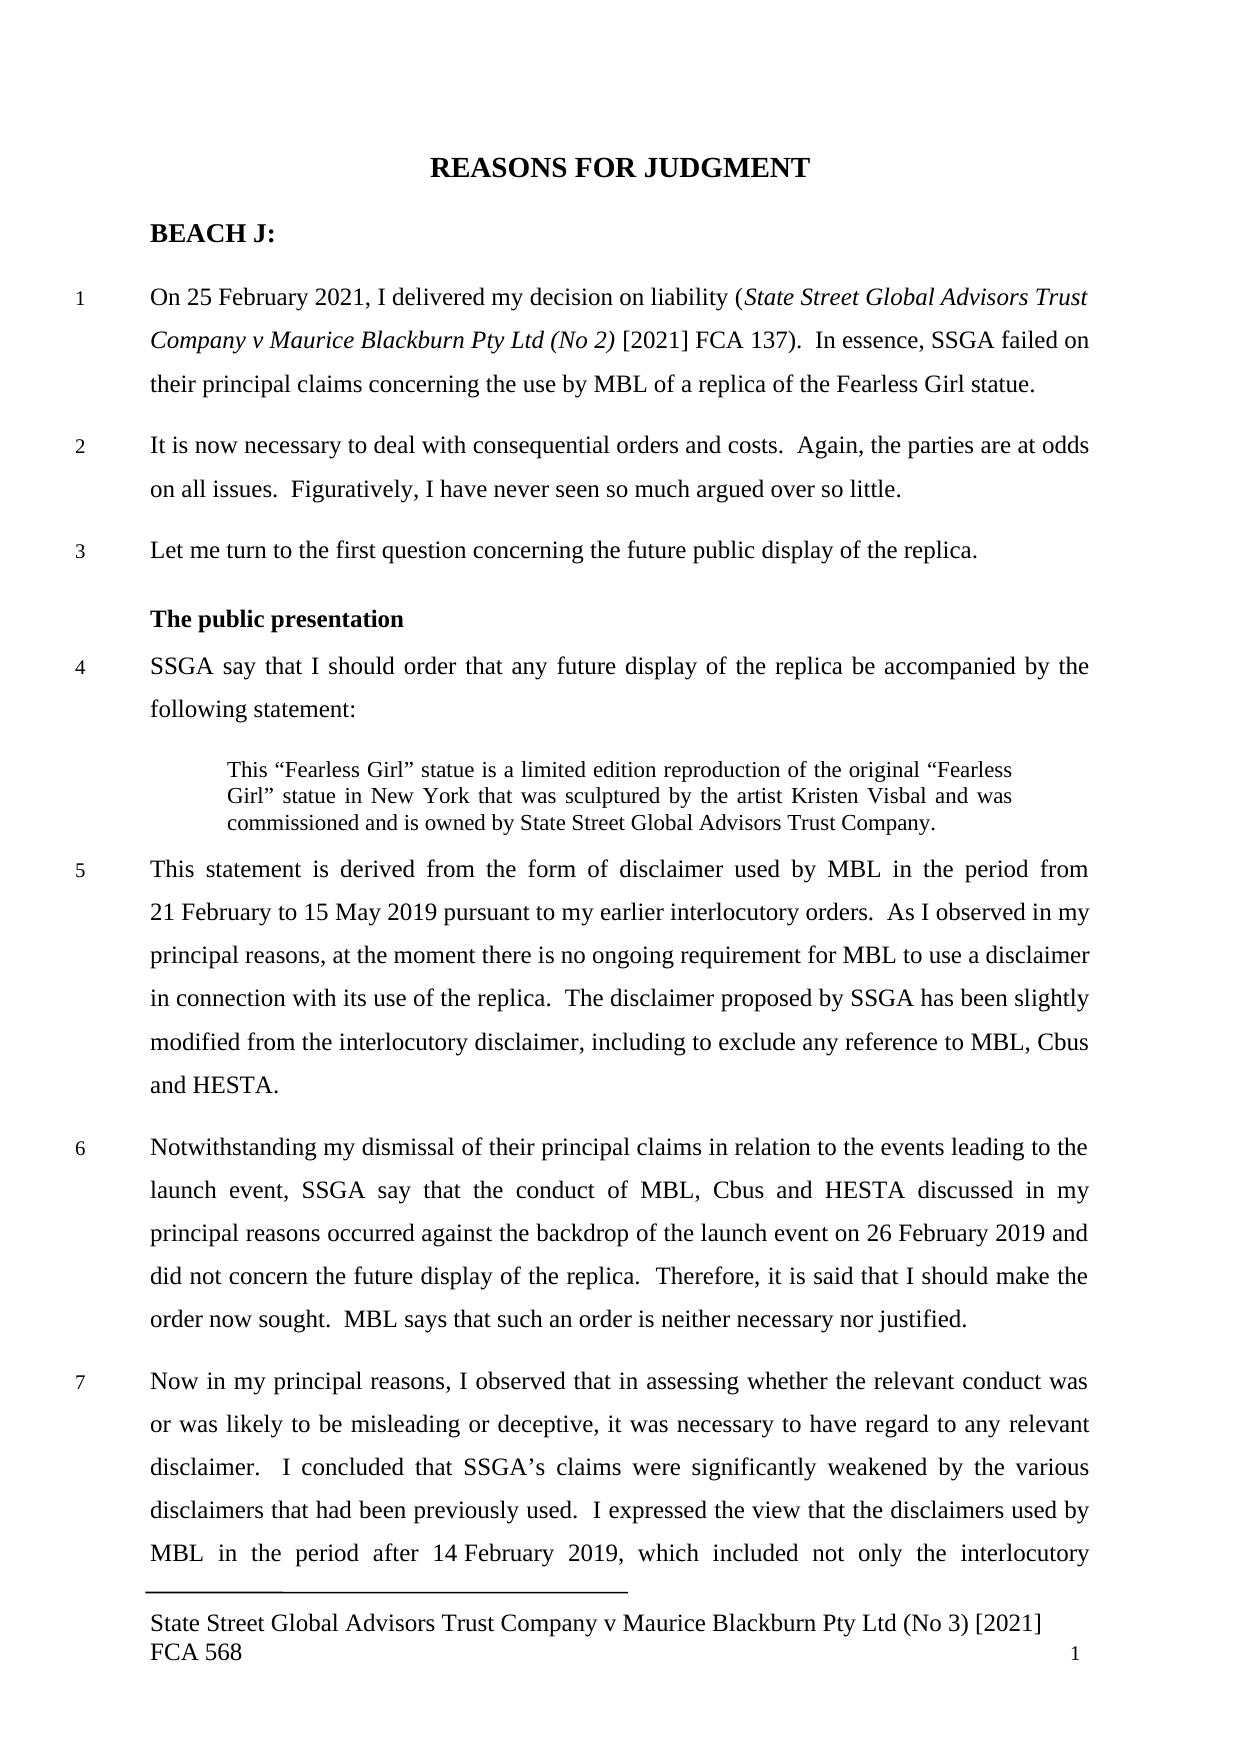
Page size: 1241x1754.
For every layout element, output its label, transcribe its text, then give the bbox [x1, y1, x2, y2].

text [75, 1366, 1090, 1567]
text Let me turn to the first question concerning the future public display of the replica. [75, 536, 1090, 564]
text This “Fearless Girl” statue is a limited edition reproduction of the original “Fearless Girl” statue in New York that was sculptured by the artist Kristen Visbal and was commissioned and is owned by State Street Global Advisors Trust Company. [227, 756, 1013, 835]
text SSGA say that I should order that any future display of the replica be accompanied by the following statement: [75, 651, 1090, 723]
subtitle The public presentation [150, 604, 1090, 632]
subtitle BEACH J: [150, 217, 1090, 248]
text It is now necessary to deal with consequential orders and costs. Again, the parties are at odds on all issues. Figuratively, I have never seen so much argued over so little. [75, 431, 1090, 502]
text On 25 February 2021, I delivered my decision on liability (State Street Global Advisors Trust Company v Maurice Blackburn Pty Ltd (No 2) [2021] FCA 137). In essence, SSGA failed on their principal claims concerning the use by MBL of a replica of the Fearless Girl statue. [75, 282, 1090, 397]
text Notwithstanding my dismissal of their principal claims in relation to the events leading to the launch event, SSGA say that the conduct of MBL, Cbus and HESTA discussed in my principal reasons occurred against the backdrop of the launch event on 26 February 2019 and did not concern the future display of the replica. Therefore, it is said that I should make the order now sought. MBL says that such an order is neither necessary nor justified. [75, 1132, 1090, 1333]
subtitle REASONS FOR JUDGMENT [150, 150, 1090, 183]
text This statement is derived from the form of disclaimer used by MBL in the period from 21 February to 15 May 2019 pursuant to my earlier interlocutory orders. As I observed in my principal reasons, at the moment there is no ongoing requirement for MBL to use a disclaimer in connection with its use of the replica. The disclaimer proposed by SSGA has been slightly modified from the interlocutory disclaimer, including to exclude any reference to MBL, Cbus and HESTA. [75, 854, 1090, 1098]
